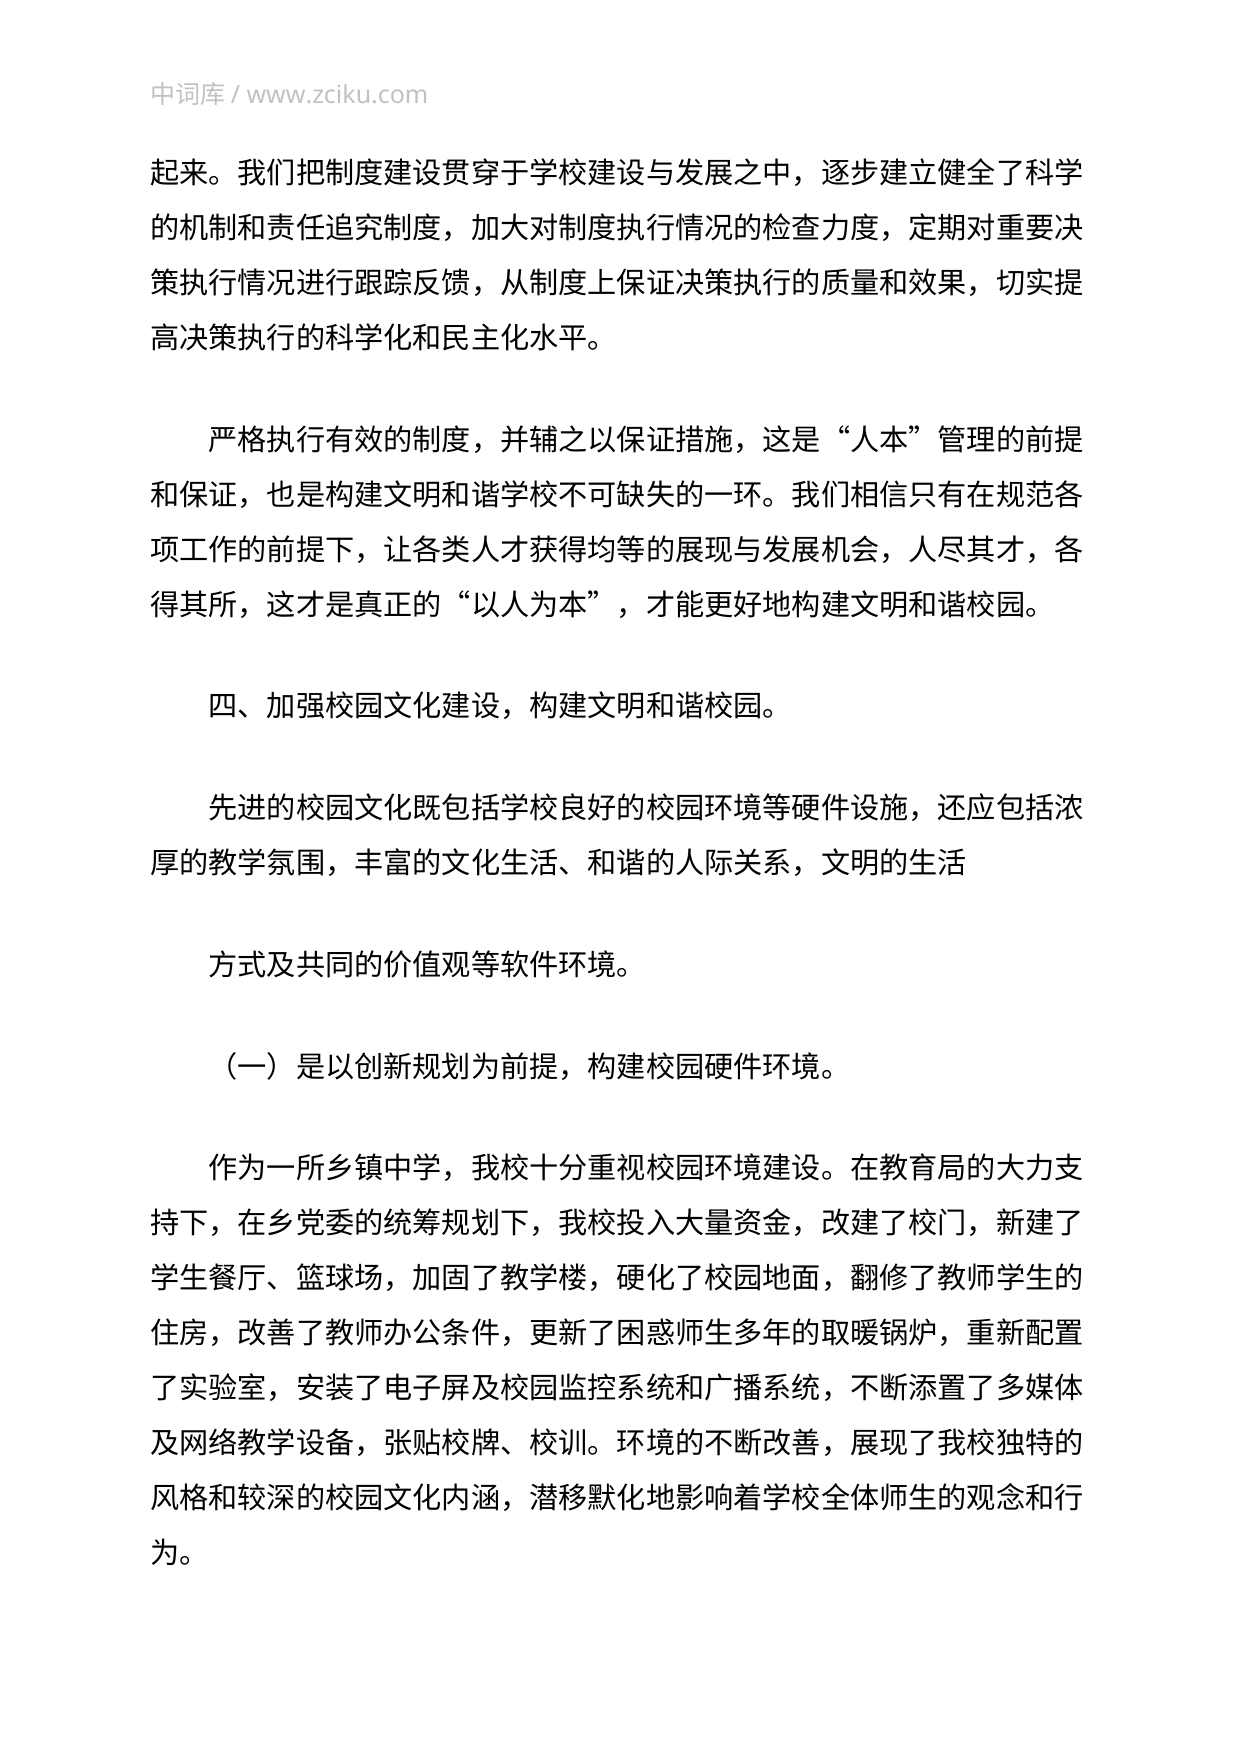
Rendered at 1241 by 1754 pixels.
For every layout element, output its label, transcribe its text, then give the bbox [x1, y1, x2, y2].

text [150, 150, 1090, 357]
text 作为一所乡镇中学，我校十分重视校园环境建设。在教育局的大力支持下，在乡党委的统筹规划下，我校投入大量资金，改建了校门，新建了学生餐厅、篮球场，加固了教学楼，硬化了校园地面，翻修了教师学生的住房，改善了教师办公条件，更新了困惑师生多年的取暖锅炉，重新配置了实验室，安装了电子屏及校园监控系统和广播系统，不断添置了多媒体及网络教学设备，张贴校牌、校训。环境的不断改善，展现了我校独特的风格和较深的校园文化内涵，潜移默化地影响着学校全体师生的观念和行为。 [150, 1145, 1090, 1571]
text 严格执行有效的制度，并辅之以保证措施，这是“人本”管理的前提和保证，也是构建文明和谐学校不可缺失的一环。我们相信只有在规范各项工作的前提下，让各类人才获得均等的展现与发展机会，人尽其才，各得其所，这才是真正的“以人为本”，才能更好地构建文明和谐校园。 [150, 416, 1090, 623]
text 四、加强校园文化建设，构建文明和谐校园。 [150, 683, 1090, 725]
text （一）是以创新规划为前提，构建校园硬件环境。 [150, 1043, 1090, 1085]
text 方式及共同的价值观等软件环境。 [150, 941, 1090, 984]
text 先进的校园文化既包括学校良好的校园环境等硬件设施，还应包括浓厚的教学氛围，丰富的文化生活、和谐的人际关系，文明的生活 [150, 785, 1090, 882]
